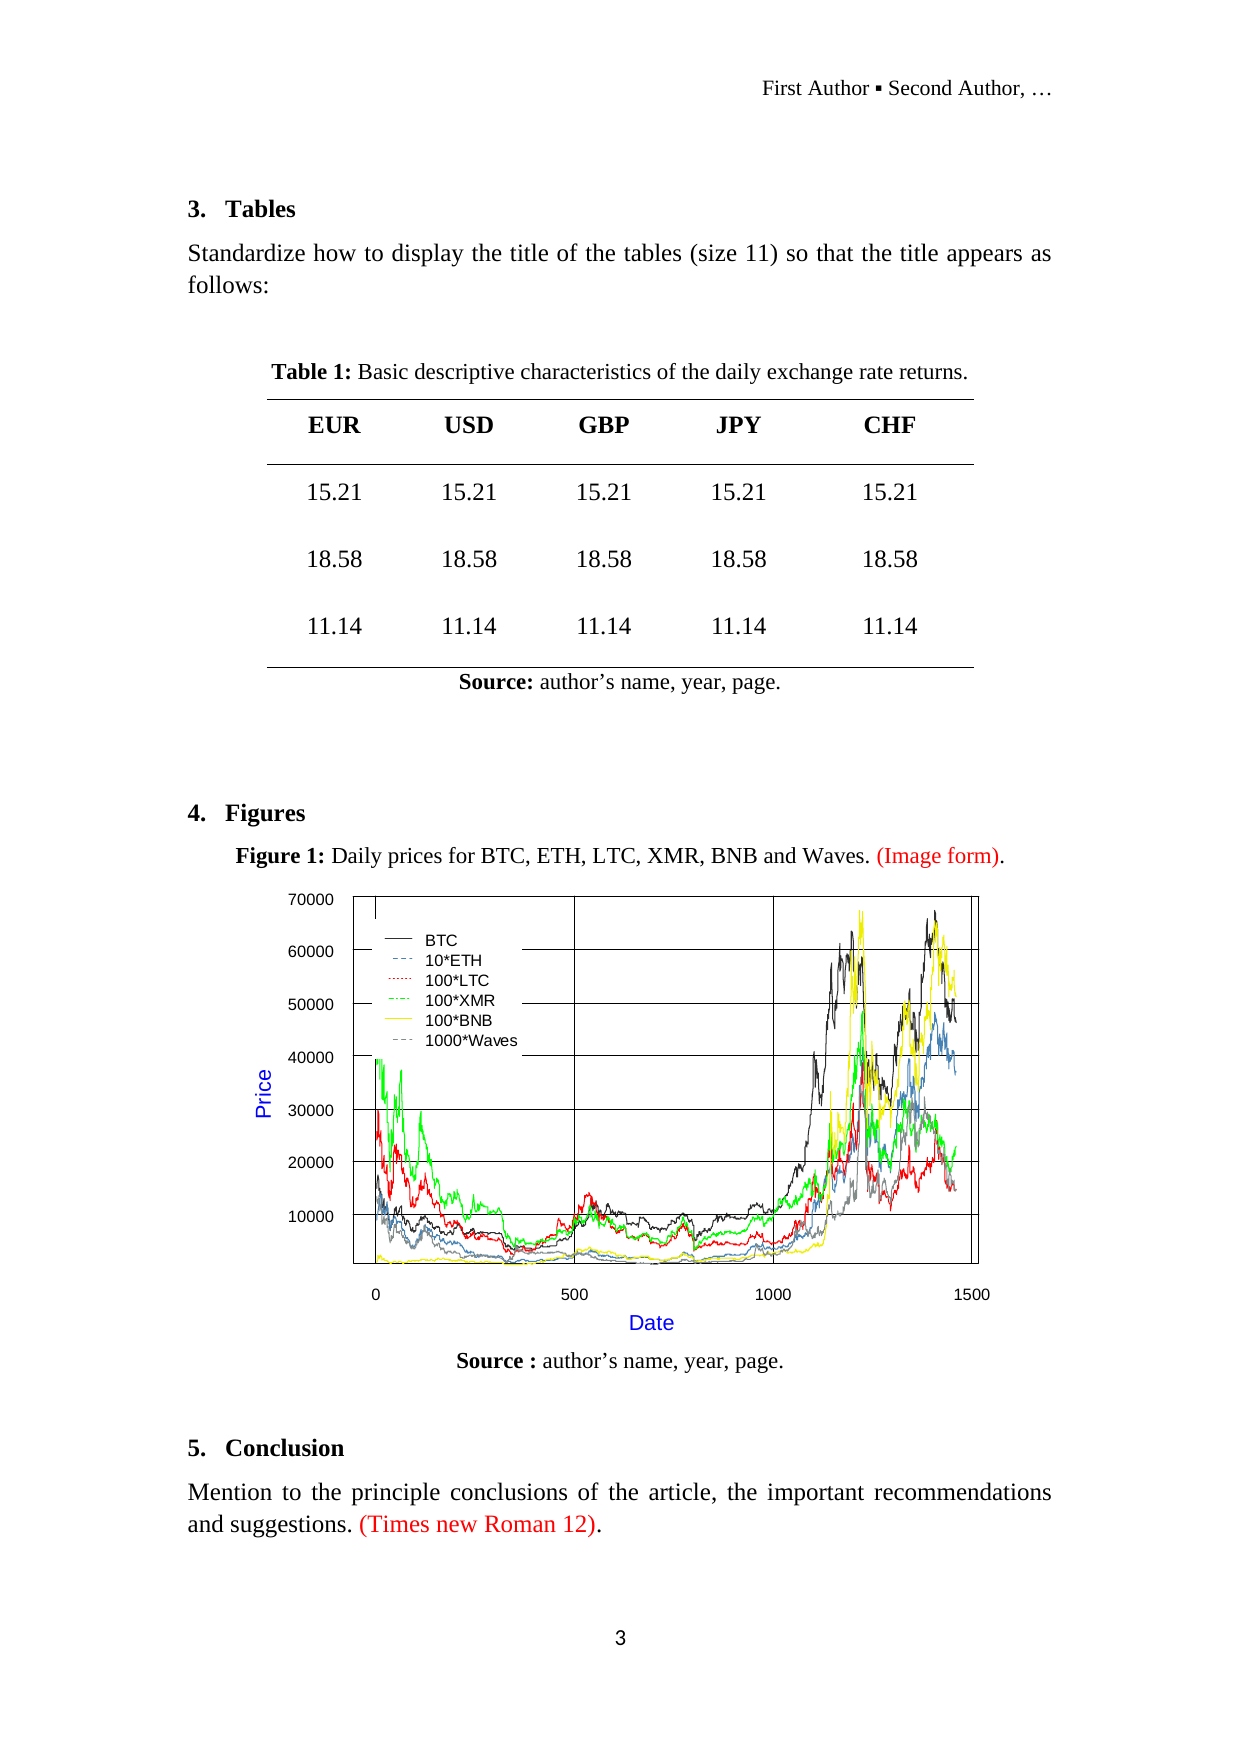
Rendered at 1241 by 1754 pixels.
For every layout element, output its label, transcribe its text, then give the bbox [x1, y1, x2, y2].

list Figures [187, 798, 1053, 827]
table_cell 18.58 [267, 532, 402, 599]
text Figure 1: Daily prices for BTC, ETH, LTC, XMR, BNB and Waves. (Image form). [187, 842, 1053, 868]
table_cell 15.21 [536, 465, 671, 532]
table_header CHF [806, 400, 973, 464]
table_cell 18.58 [536, 532, 671, 599]
table_cell 18.58 [806, 532, 973, 599]
table_cell 15.21 [267, 465, 402, 532]
table_cell 18.58 [671, 532, 806, 599]
table_cell 15.21 [806, 465, 973, 532]
table_cell 11.14 [267, 600, 402, 667]
table_cell 11.14 [536, 600, 671, 667]
table_cell 15.21 [671, 465, 806, 532]
table_header JPY [671, 400, 806, 464]
table_header EUR [267, 400, 402, 464]
list Tables [187, 194, 1053, 223]
table_cell 11.14 [806, 600, 973, 667]
text Source : author’s name, year, page. [187, 1348, 1053, 1374]
list Conclusion [187, 1433, 1053, 1462]
table_cell 15.21 [402, 465, 536, 532]
table_header GBP [536, 400, 671, 464]
text Standardize how to display the title of the tables (size 11) so that the title appears as follows: [187, 238, 1053, 298]
text Source: author’s name, year, page. [187, 668, 1053, 694]
table_cell 11.14 [402, 600, 536, 667]
text Table 1: Basic descriptive characteristics of the daily exchange rate returns. [187, 358, 1053, 384]
table_header USD [402, 400, 536, 464]
table_cell 18.58 [402, 532, 536, 599]
text Mention to the principle conclusions of the article, the important recommendations and suggestions. (Times new Roman 12). [187, 1477, 1053, 1537]
table_cell 11.14 [671, 600, 806, 667]
